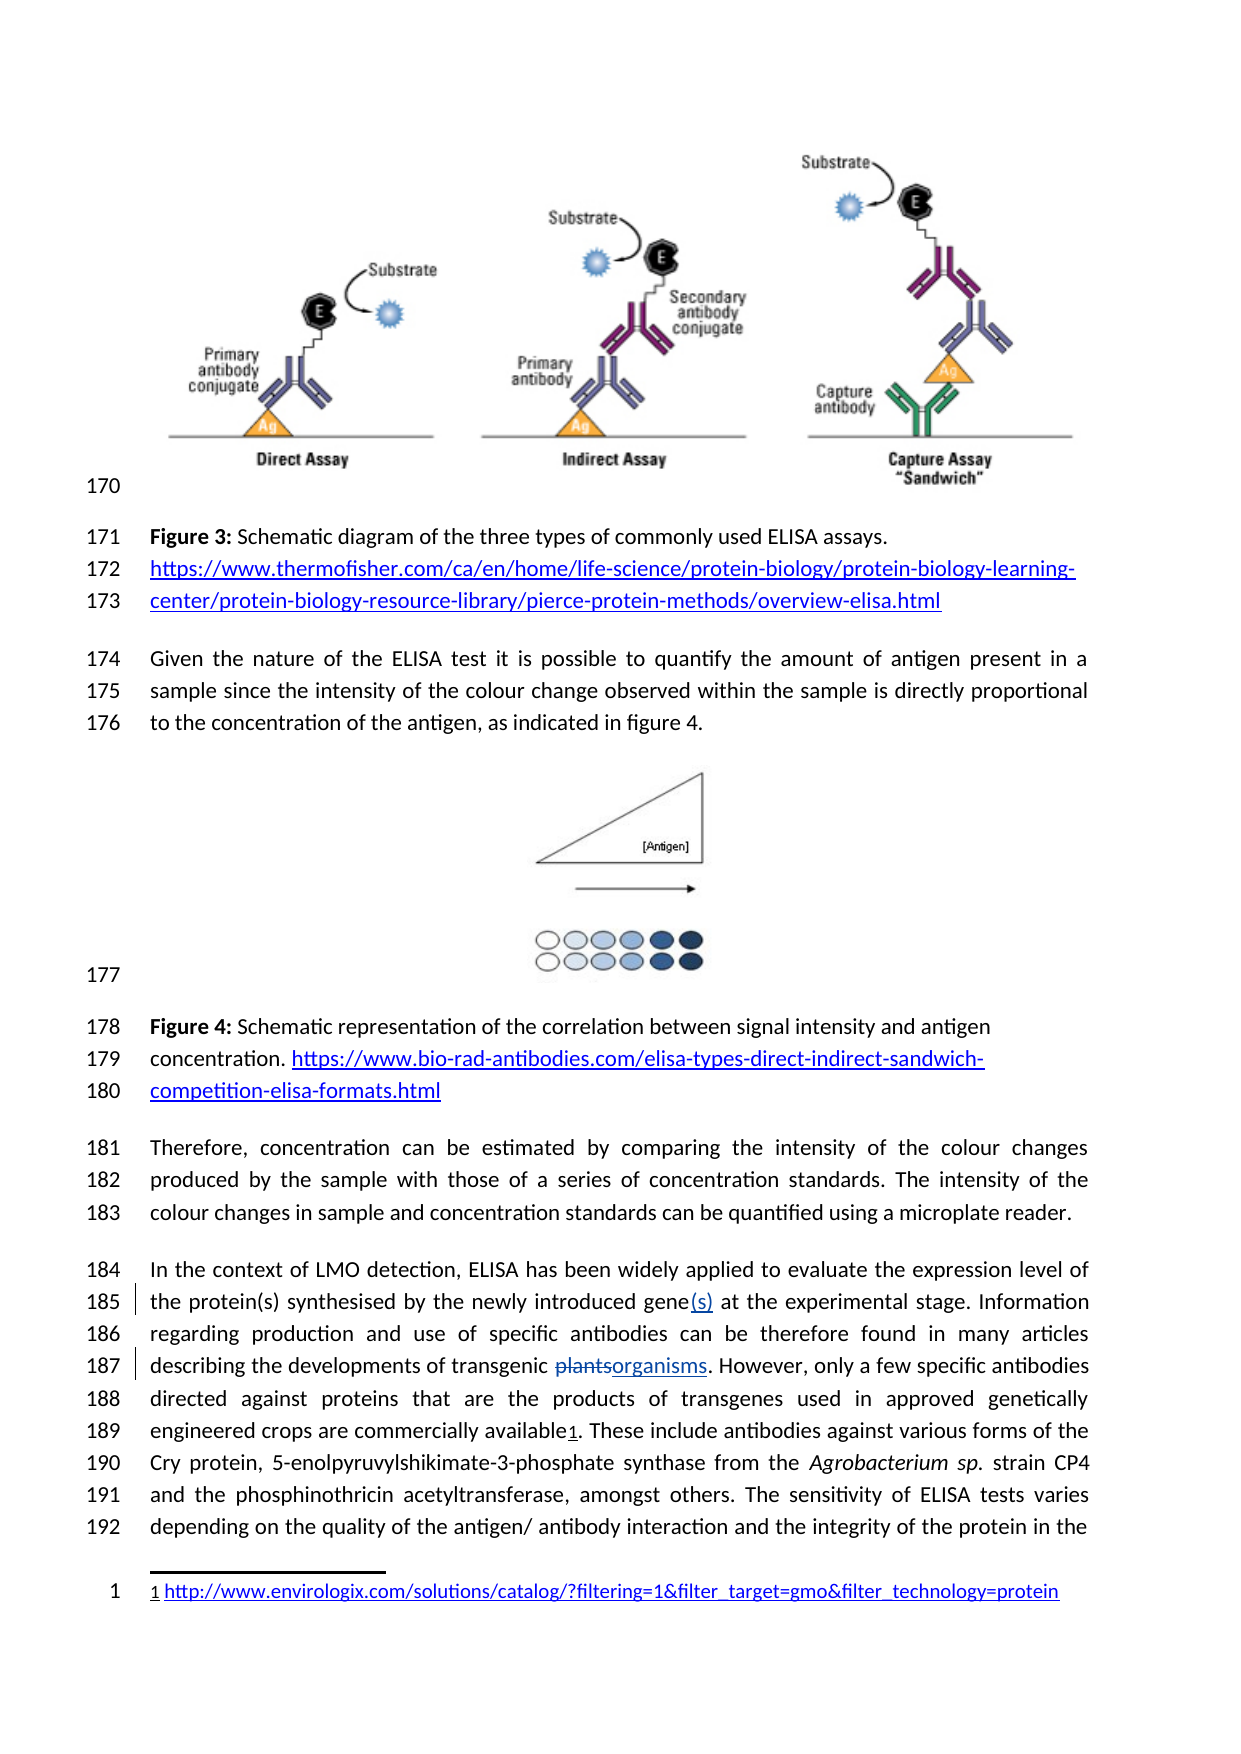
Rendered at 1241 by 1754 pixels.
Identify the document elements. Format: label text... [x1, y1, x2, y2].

text Figure 3: Schematic diagram of the three types of commonly used ELISA assays. https://www.thermofisher.com/ca/en/home/life-science/protein-biology/protein-biology-learning-center/protein-biology-resource-library/pierce-protein-methods/overview-elisa.html [150, 522, 1090, 614]
text Figure 4: Schematic representation of the correlation between signal intensity and antigen concentration. https://www.bio-rad-antibodies.com/elisa-types-direct-indirect-sandwich-competition-elisa-formats.html [150, 1012, 1090, 1104]
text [150, 1255, 1090, 1541]
text Therefore, concentration can be estimated by comparing the intensity of the colour changes produced by the sample with those of a series of concentration standards. The intensity of the colour changes in sample and concentration standards can be quantified using a microplate reader. [150, 1133, 1090, 1226]
picture [527, 765, 714, 983]
text Given the nature of the ELISA test it is possible to quantify the amount of antigen present in a sample since the intensity of the colour change observed within the sample is directly proportional to the concentration of the antigen, as indicated in figure 4. [150, 644, 1090, 736]
picture [159, 150, 1082, 493]
